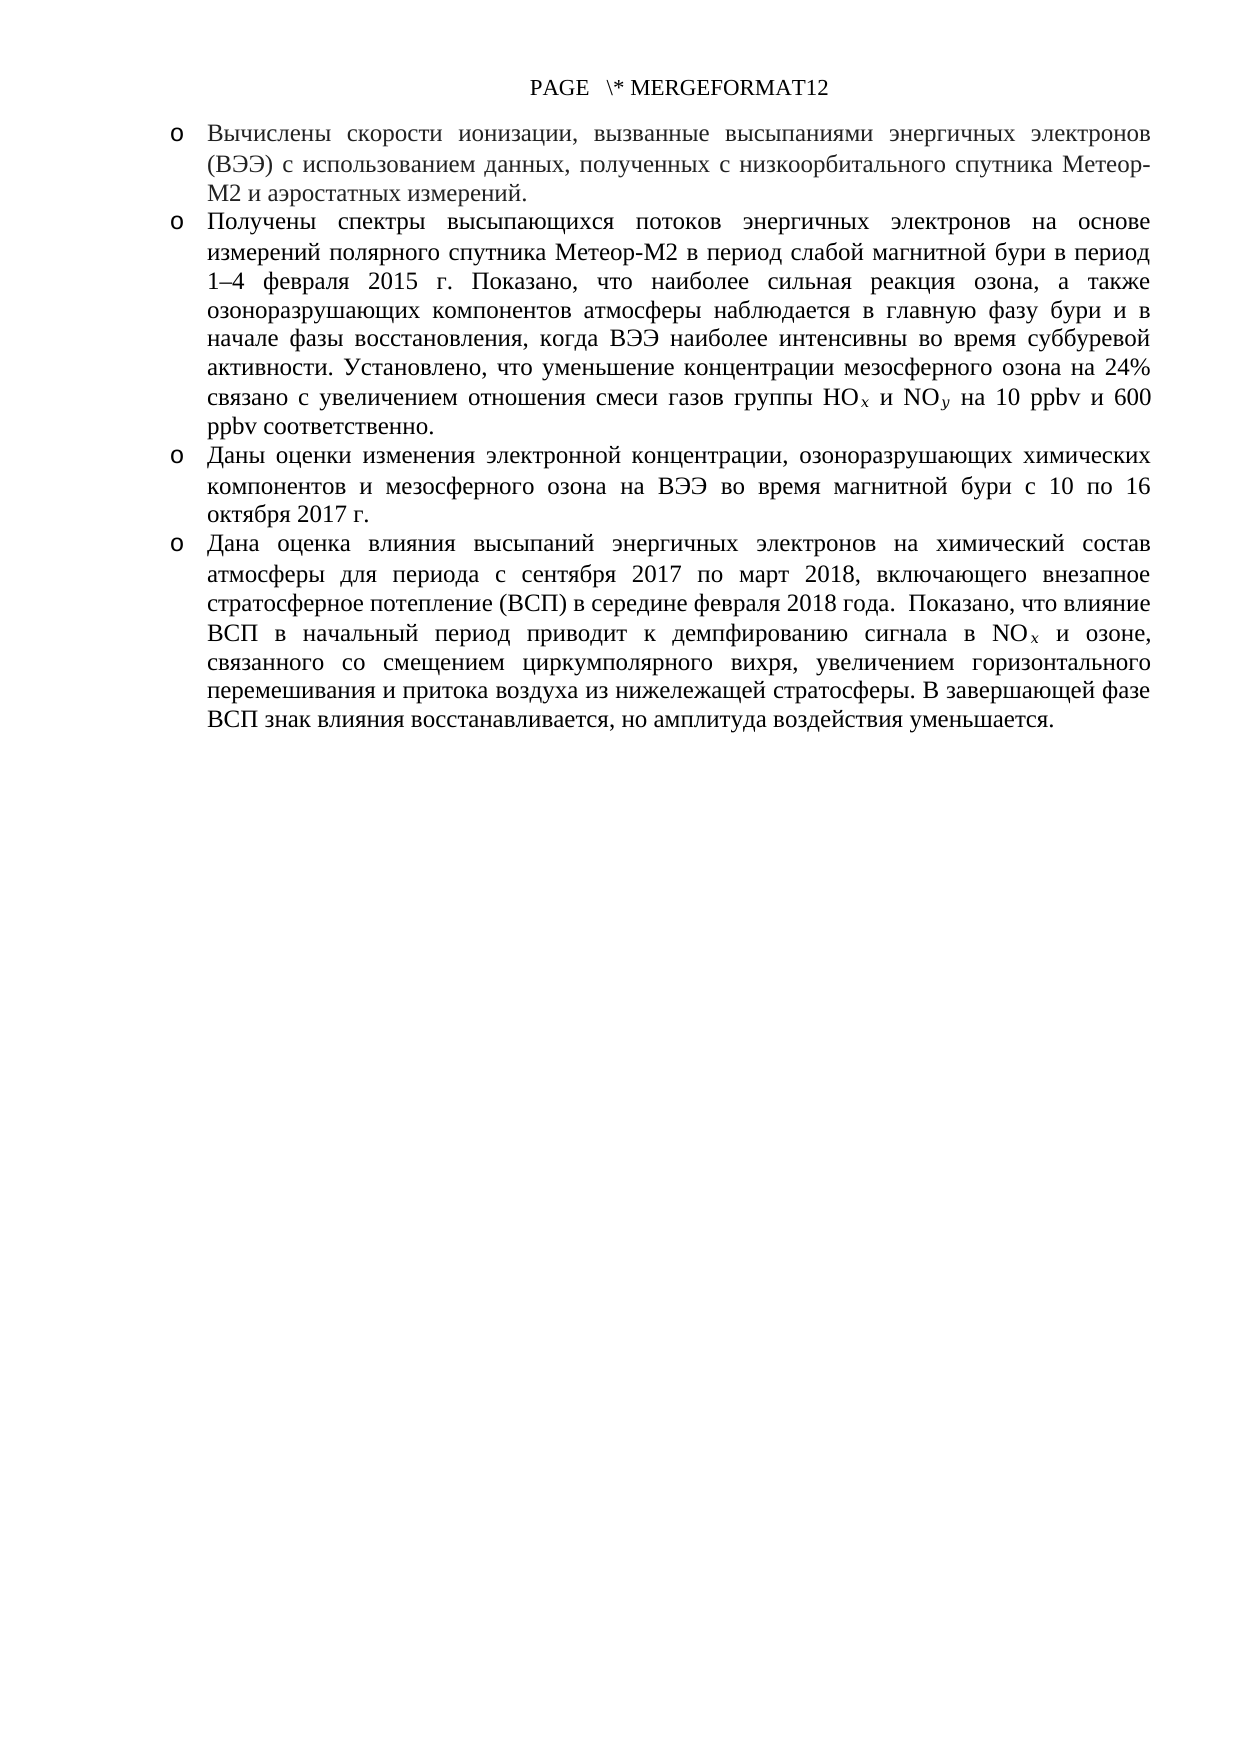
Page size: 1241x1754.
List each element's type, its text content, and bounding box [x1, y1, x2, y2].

list Даны оценки изменения электронной концентрации, озоноразрушающих химических компонентов и мезосферного озона на ВЭЭ во время магнитной бури с 10 по 16 октября 2017 г. [169, 440, 1152, 528]
list Получены спектры высыпающихся потоков энергичных электронов на основе измерений полярного спутника Метеор-М2 в период слабой магнитной бури в период 1–4 февраля 2015 г. Показано, что наиболее сильная реакция озона, а также озоноразрушающих компонентов атмосферы наблюдается в главную фазу бури и в начале фазы восстановления, когда ВЭЭ наиболее интенсивны во время суббуревой активности. Установлено, что уменьшение концентрации мезосферного озона на 24% связано с увеличением отношения смеси газов группы HO𝑥 и NO𝑦 на 10 ppbv и 600 ppbv соответственно. [169, 206, 1152, 440]
list Вычислены скорости ионизации, вызванные высыпаниями энергичных электронов (ВЭЭ) с использованием данных, полученных с низкоорбитального спутника Метеор-М2 и аэростатных измерений. [169, 118, 1152, 206]
list Дана оценка влияния высыпаний энергичных электронов на химический состав атмосферы для периода с сентября 2017 по март 2018, включающего внезапное стратосферное потепление (ВСП) в середине февраля 2018 года. Показано, что влияние ВСП в начальный период приводит к демпфированию сигнала в NO𝑥 и озоне, связанного со смещением циркумполярного вихря, увеличением горизонтального перемешивания и притока воздуха из нижележащей стратосферы. В завершающей фазе ВСП знак влияния восстанавливается, но амплитуда воздействия уменьшается. [169, 528, 1152, 733]
